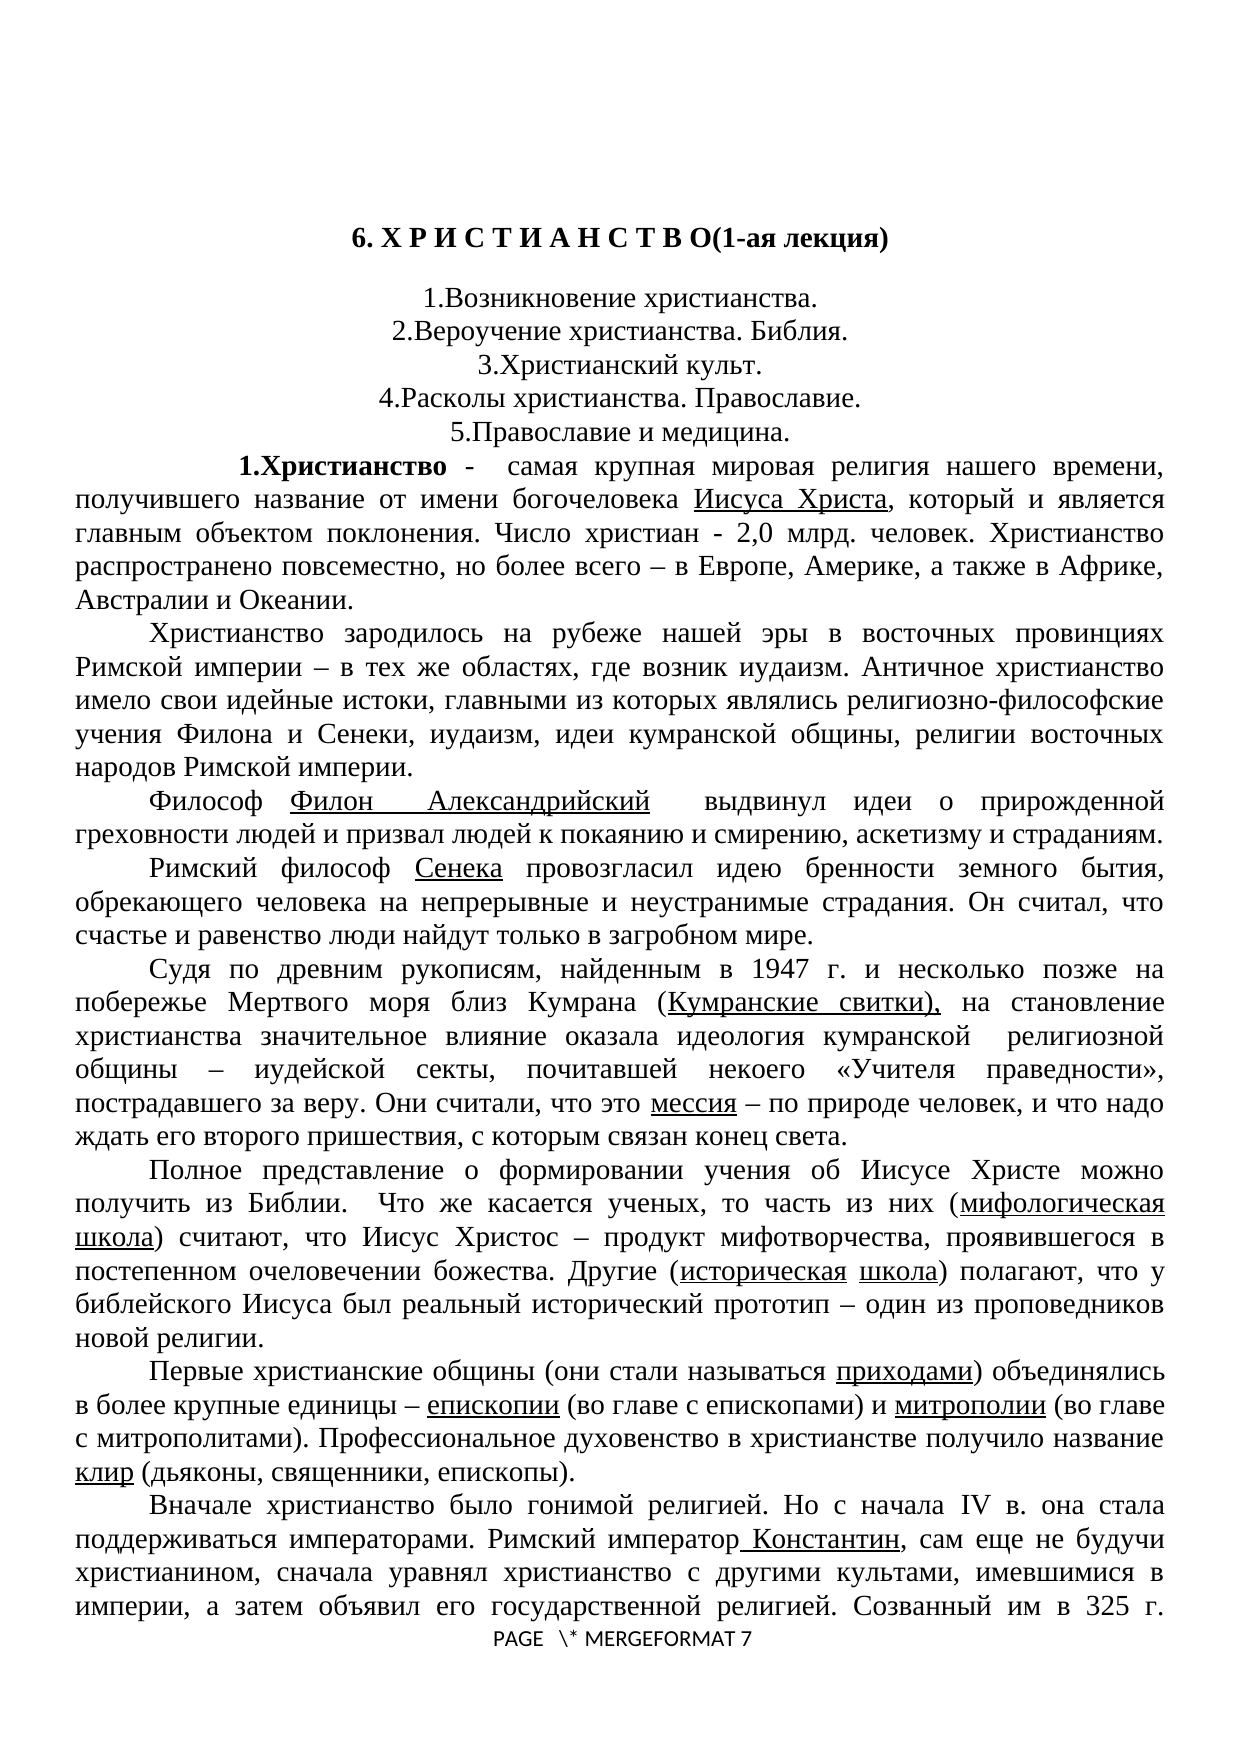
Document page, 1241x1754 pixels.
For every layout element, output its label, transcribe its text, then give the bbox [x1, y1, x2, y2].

text 1.Христианство - самая крупная мировая религия нашего времени, получившего название от имени богочеловека Иисуса Христа, который и является главным объектом поклонения. Число христиан - 2,0 млрд. человек. Христианство распространено повсеместно, но более всего – в Европе, Америке, а также в Африке, Австралии и Океании. [75, 448, 1165, 615]
text Философ Филон Александрийский выдвинул идеи о прирожденной греховности людей и призвал людей к покаянию и смирению, аскетизму и страданиям. [75, 783, 1165, 850]
text Полное представление о формировании учения об Иисусе Христе можно получить из Библии. Что же касается ученых, то часть из них (мифологическая школа) считают, что Иисус Христос – продукт мифотворчества, проявившегося в постепенном очеловечении божества. Другие (историческая школа) полагают, что у библейского Иисуса был реальный исторический прототип – один из проповедников новой религии. [75, 1152, 1165, 1353]
text Судя по древним рукописям, найденным в 1947 г. и несколько позже на побережье Мертвого моря близ Кумрана (Кумранские свитки), на становление христианства значительное влияние оказала идеология кумранской религиозной общины – иудейской секты, почитавшей некоего «Учителя праведности», пострадавшего за веру. Они считали, что это мессия – по природе человек, и что надо ждать его второго пришествия, с которым связан конец света. [75, 951, 1165, 1152]
text 5.Православие и медицина. [75, 414, 1165, 448]
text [75, 1487, 1165, 1622]
text 3.Христианский культ. [75, 347, 1165, 381]
text Христианство зародилось на рубеже нашей эры в восточных провинциях Римской империи – в тех же областях, где возник иудаизм. Античное христианство имело свои идейные истоки, главными из которых являлись религиозно-философские учения Филона и Сенеки, иудаизм, идеи кумранской общины, религии восточных народов Римской империи. [75, 615, 1165, 783]
text Первые христианские общины (они стали называться приходами) объединялись в более крупные единицы – епископии (во главе с епископами) и митрополии (во главе с митрополитами). Профессиональное духовенство в христианстве получило название клир (дьяконы, священники, епископы). [75, 1353, 1165, 1487]
text 6. Х Р И С Т И А Н С Т В О(1-ая лекция) [75, 221, 1165, 254]
text 2.Вероучение христианства. Библия. [75, 313, 1165, 347]
text 1.Возникновение христианства. [75, 280, 1165, 313]
text Римский философ Сенека провозгласил идею бренности земного бытия, обрекающего человека на непрерывные и неустранимые страдания. Он считал, что счастье и равенство люди найдут только в загробном мире. [75, 850, 1165, 951]
text 4.Расколы христианства. Православие. [75, 381, 1165, 414]
